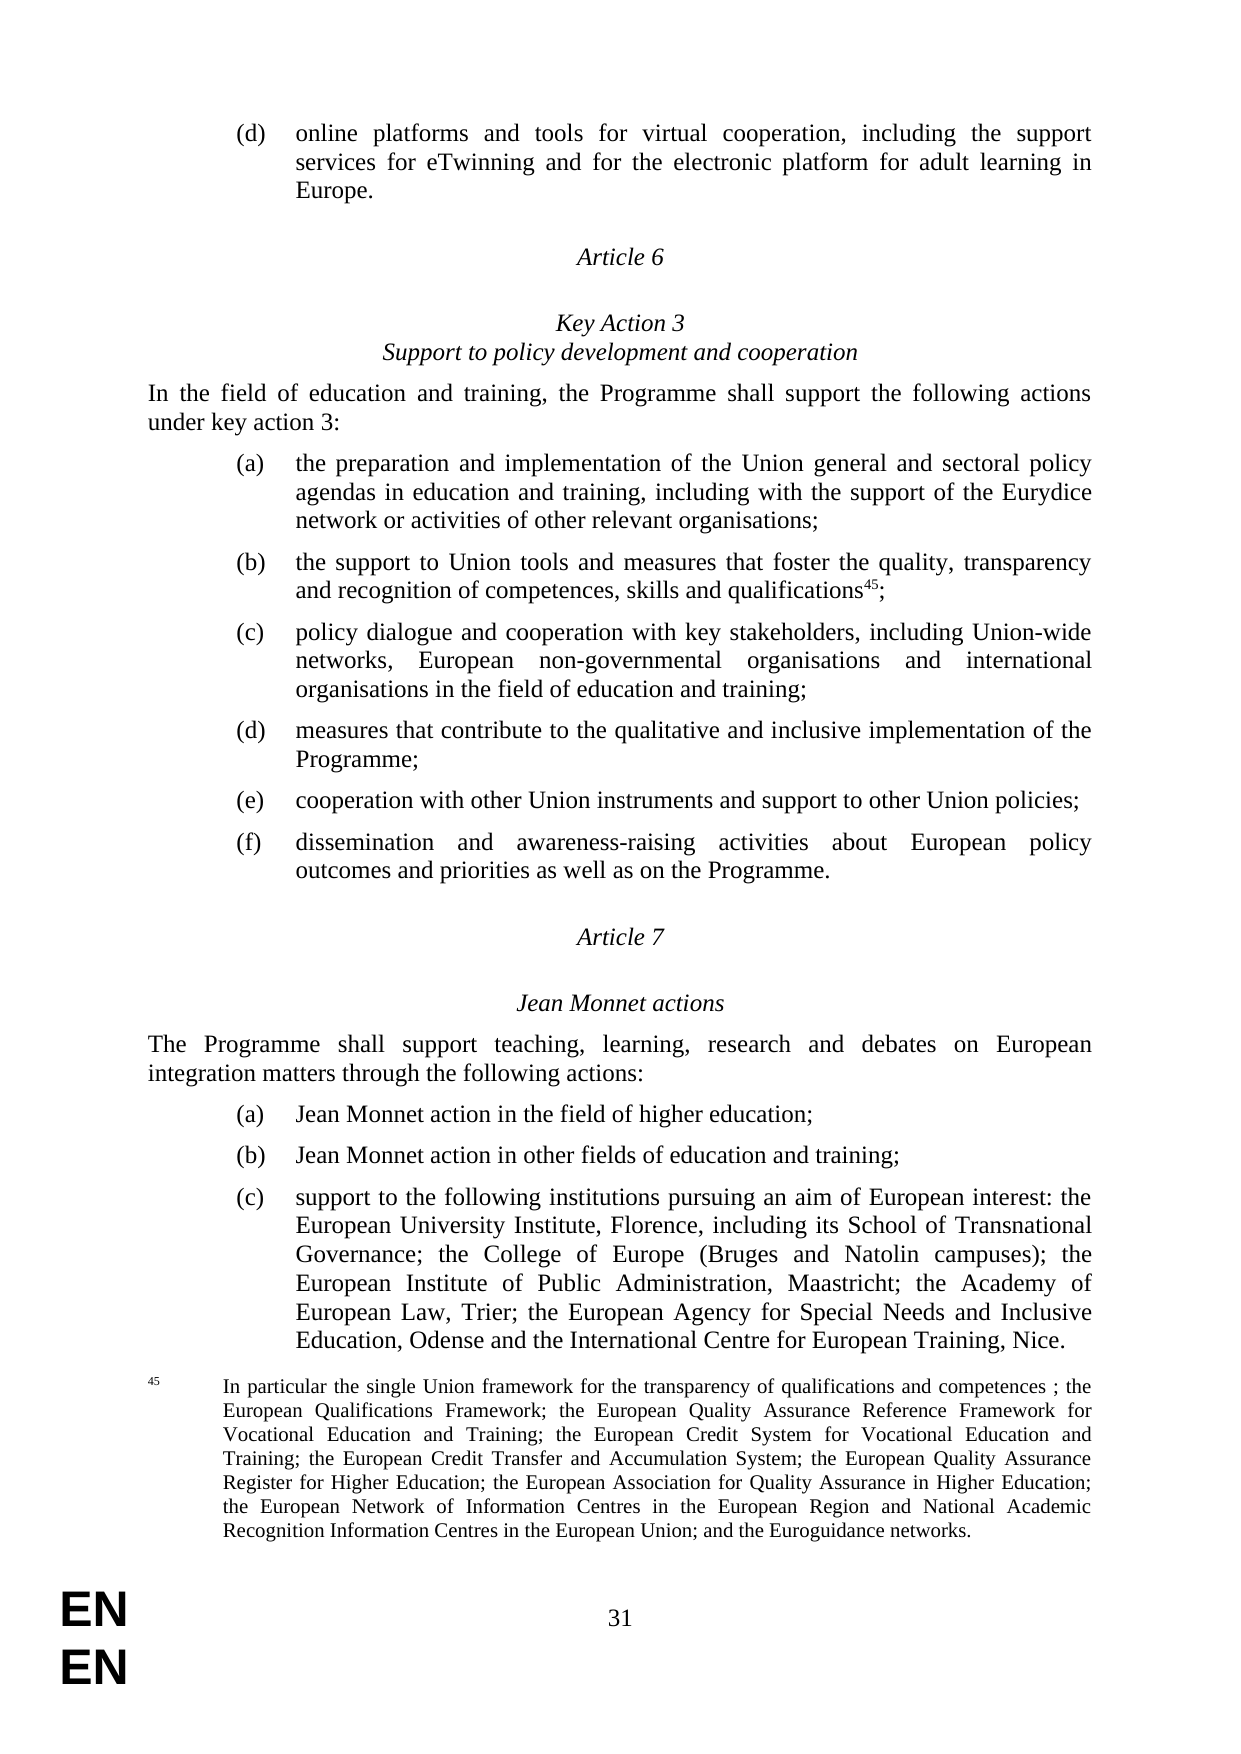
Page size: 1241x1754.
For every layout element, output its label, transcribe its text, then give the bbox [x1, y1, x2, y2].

text the support to Union tools and measures that foster the quality, transparency and recognition of competences, skills and qualifications; [236, 547, 1092, 604]
text support to the following institutions pursuing an aim of European interest: the European University Institute, Florence, including its School of Transnational Governance; the College of Europe (Bruges and Natolin campuses); the European Institute of Public Administration, Maastricht; the Academy of European Law, Trier; the European Agency for Special Needs and Inclusive Education, Odense and the International Centre for European Training, Nice. [236, 1182, 1092, 1354]
text In the field of education and training, the Programme shall support the following actions under key action 3: [148, 378, 1092, 436]
text Jean Monnet actions [148, 988, 1092, 1017]
list Jean Monnet action in the field of higher education; [236, 1099, 1092, 1128]
list the preparation and implementation of the Union general and sectoral policy agendas in education and training, including with the support of the Eurydice network or activities of other relevant organisations; [236, 448, 1092, 534]
text policy dialogue and cooperation with key stakeholders, including Union-wide networks, European non-governmental organisations and international organisations in the field of education and training; [236, 617, 1092, 703]
text cooperation with other Union instruments and support to other Union policies; [236, 786, 1092, 814]
text measures that contribute to the qualitative and inclusive implementation of the Programme; [236, 716, 1092, 773]
text online platforms and tools for virtual cooperation, including the support services for eTwinning and for the electronic platform for adult learning in Europe. [236, 118, 1092, 204]
text Jean Monnet action in other fields of education and training; [236, 1141, 1092, 1169]
text Key Action 3 Support to policy development and cooperation [148, 308, 1092, 366]
text Article 7 [148, 922, 1092, 951]
text The Programme shall support teaching, learning, research and debates on European integration matters through the following actions: [148, 1029, 1092, 1087]
text Article 6 [148, 242, 1092, 271]
text dissemination and awareness-raising activities about European policy outcomes and priorities as well as on the Programme. [236, 827, 1092, 884]
